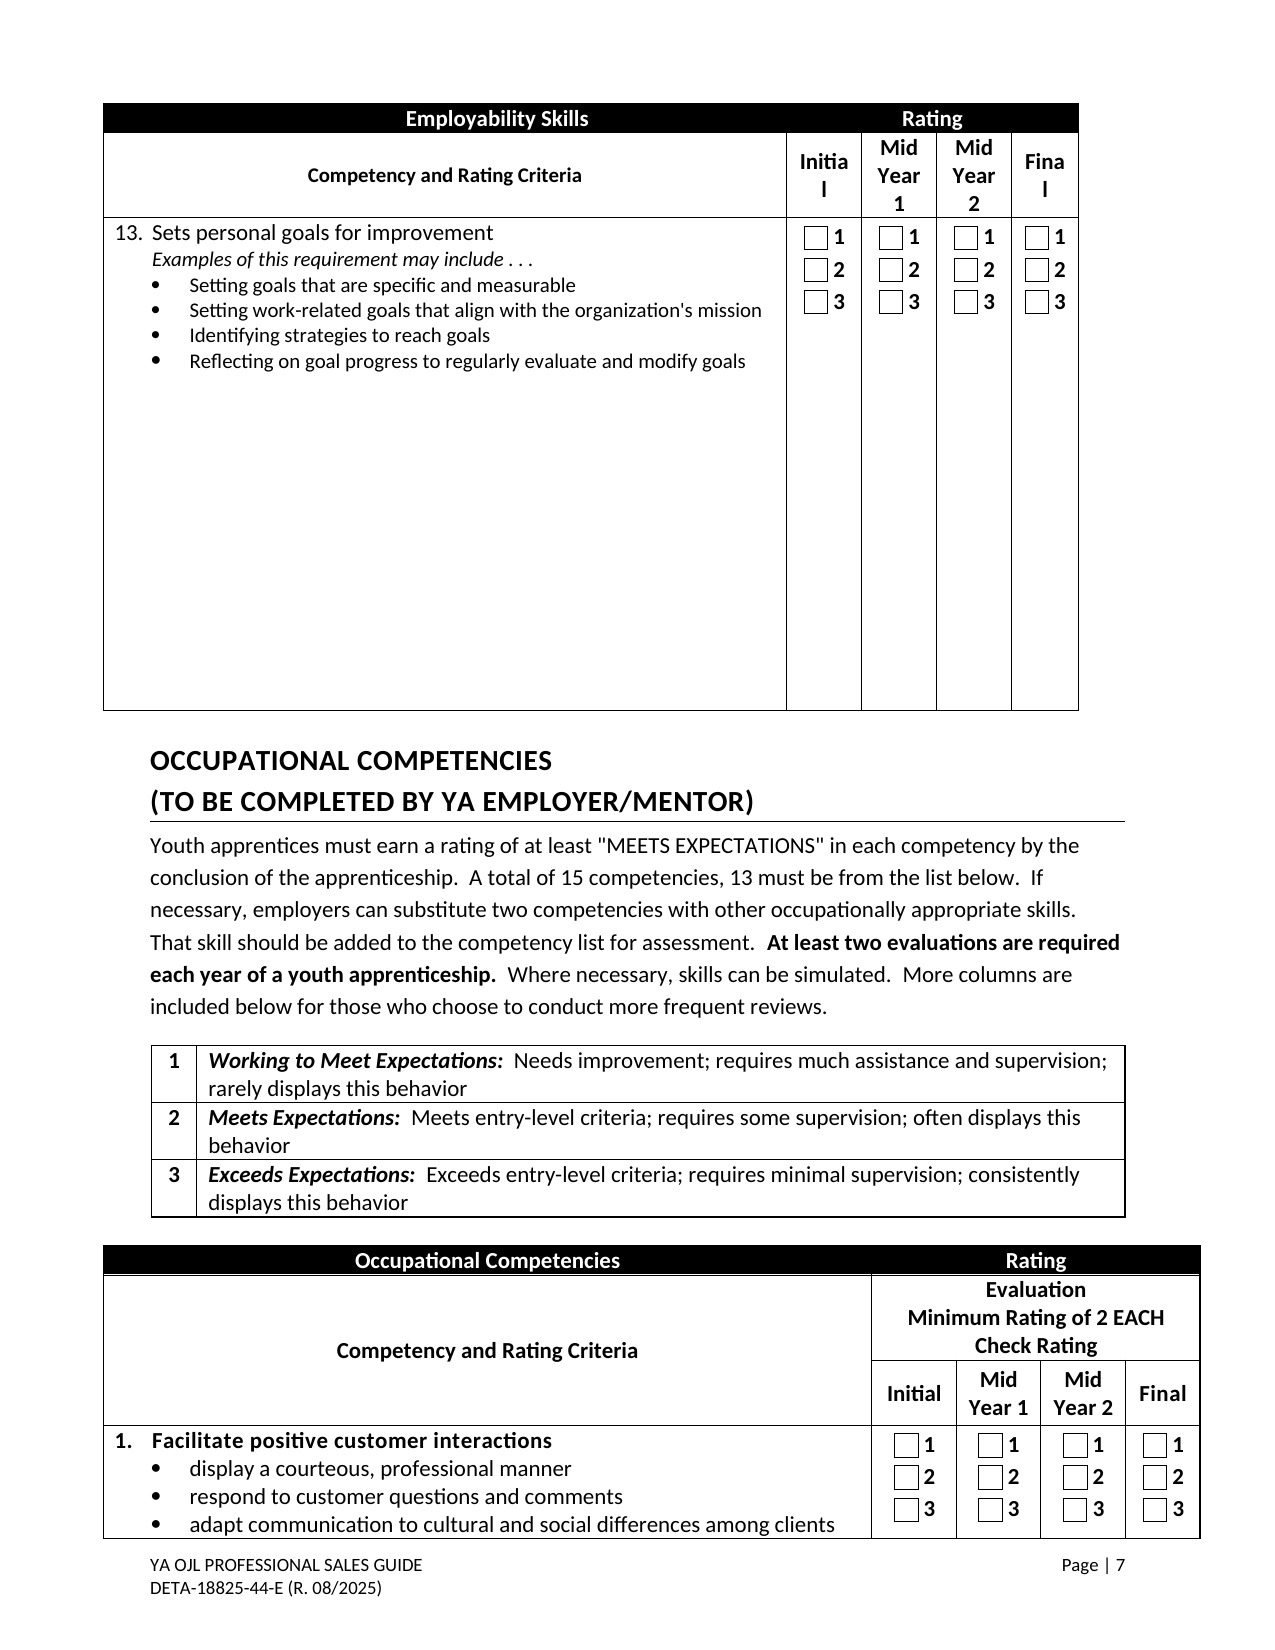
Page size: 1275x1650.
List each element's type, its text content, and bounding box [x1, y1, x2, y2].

table_cell 1 2 3 [1012, 218, 1078, 710]
table_cell Initial [872, 1361, 956, 1425]
table_cell 1 2 3 [957, 1426, 1040, 1538]
table_cell Meets Expectations: Meets entry-level criteria; requires some supervision; often displays this behavior [197, 1103, 1124, 1159]
table_cell Sets personal goals for improvement Examples of this requirement may include . . . Setting goals that are specific and measurable Setting work-related goals that align with the organization's mission Identifying strategies to reach goals Reflecting on goal progress to regularly evaluate and modify goals [104, 218, 786, 710]
table_header Occupational Competencies [104, 1246, 871, 1274]
table_cell 1 2 3 [787, 218, 861, 710]
table_cell Exceeds Expectations: Exceeds entry-level criteria; requires minimal supervision; consistently displays this behavior [197, 1160, 1124, 1216]
table_cell 2 [152, 1103, 196, 1159]
table_cell Competency and Rating Criteria [104, 1276, 871, 1425]
table_header Employability Skills [209, 104, 786, 132]
table_cell 1 2 3 [1126, 1426, 1199, 1538]
table_cell 1 2 3 [872, 1426, 956, 1538]
table_header Rating [787, 104, 1078, 132]
table_cell Mid Year 2 [937, 133, 1011, 217]
table_cell Initial [787, 133, 861, 217]
table_cell 1 2 3 [937, 218, 1011, 710]
table_cell 1 2 3 [1041, 1426, 1125, 1538]
text Youth apprentices must earn a rating of at least "MEETS EXPECTATIONS" in each competency by the conclusion of the apprenticeship. A total of 15 competencies, 13 must be from the list below. If necessary, employers can substitute two competencies with other occupationally appropriate skills. That skill should be added to the competency list for assessment. At least two evaluations are required each year of a youth apprenticeship. Where necessary, skills can be simulated. More columns are included below for those who choose to conduct more frequent reviews. [150, 831, 1125, 1020]
subtitle OCCUPATIONAL Competencies (TO BE COMPLETED BY yA EMPLOYER/MENTOR) [150, 742, 1125, 821]
table_cell Mid Year 1 [862, 133, 936, 217]
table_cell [104, 1426, 871, 1538]
table_cell 1 2 3 [862, 218, 936, 710]
table_cell 3 [152, 1160, 196, 1216]
table_header [104, 104, 208, 132]
table_header Working to Meet Expectations: Needs improvement; requires much assistance and supervision; rarely displays this behavior [197, 1046, 1124, 1102]
table_header Rating [872, 1246, 1199, 1274]
table_cell Final [1126, 1361, 1199, 1425]
table_cell Evaluation Minimum Rating of 2 EACH Check Rating [872, 1276, 1199, 1359]
table_cell Mid Year 1 [957, 1361, 1040, 1425]
table_cell Final [1012, 133, 1078, 217]
table_cell Competency and Rating Criteria [104, 133, 786, 217]
table_header 1 [152, 1046, 196, 1102]
table_cell Mid Year 2 [1041, 1361, 1125, 1425]
